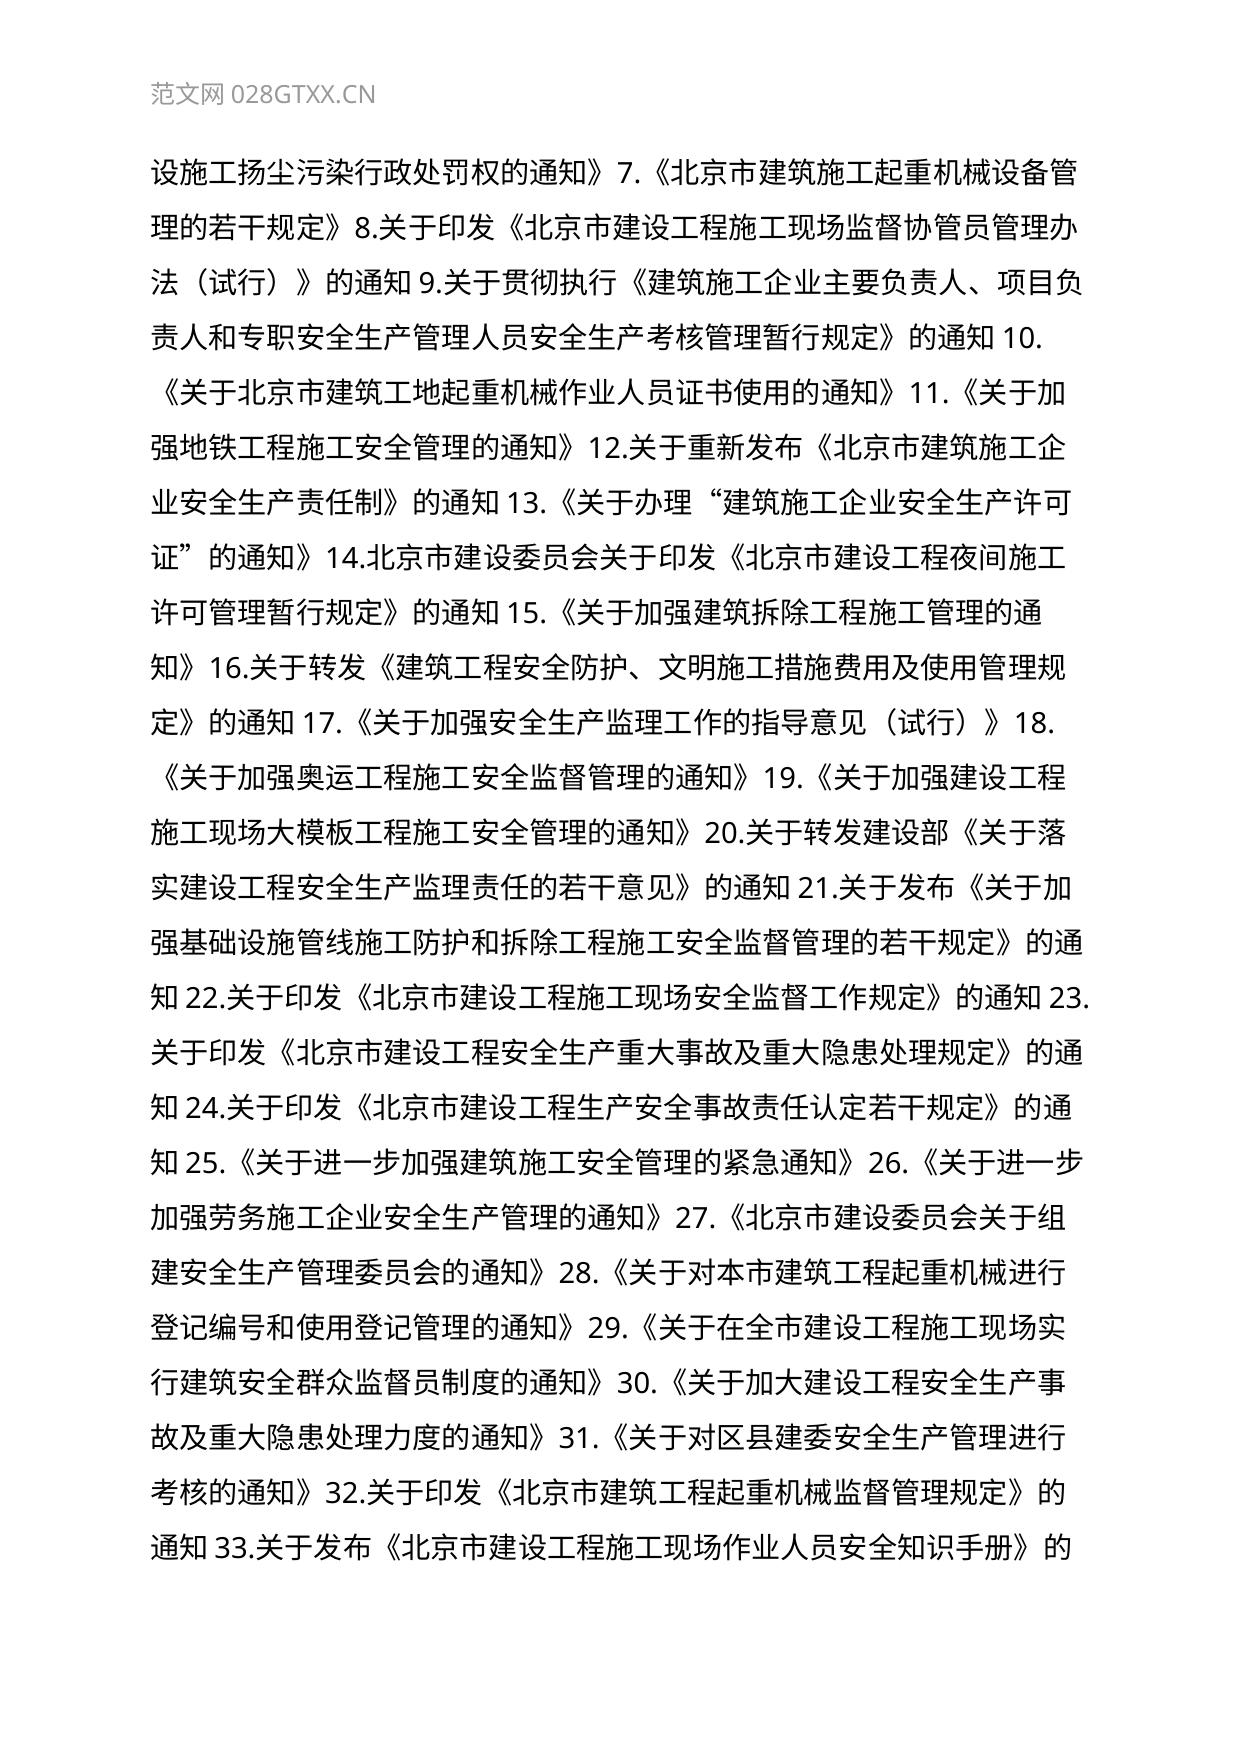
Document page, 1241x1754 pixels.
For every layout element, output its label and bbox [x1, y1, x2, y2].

text [150, 150, 1090, 1567]
